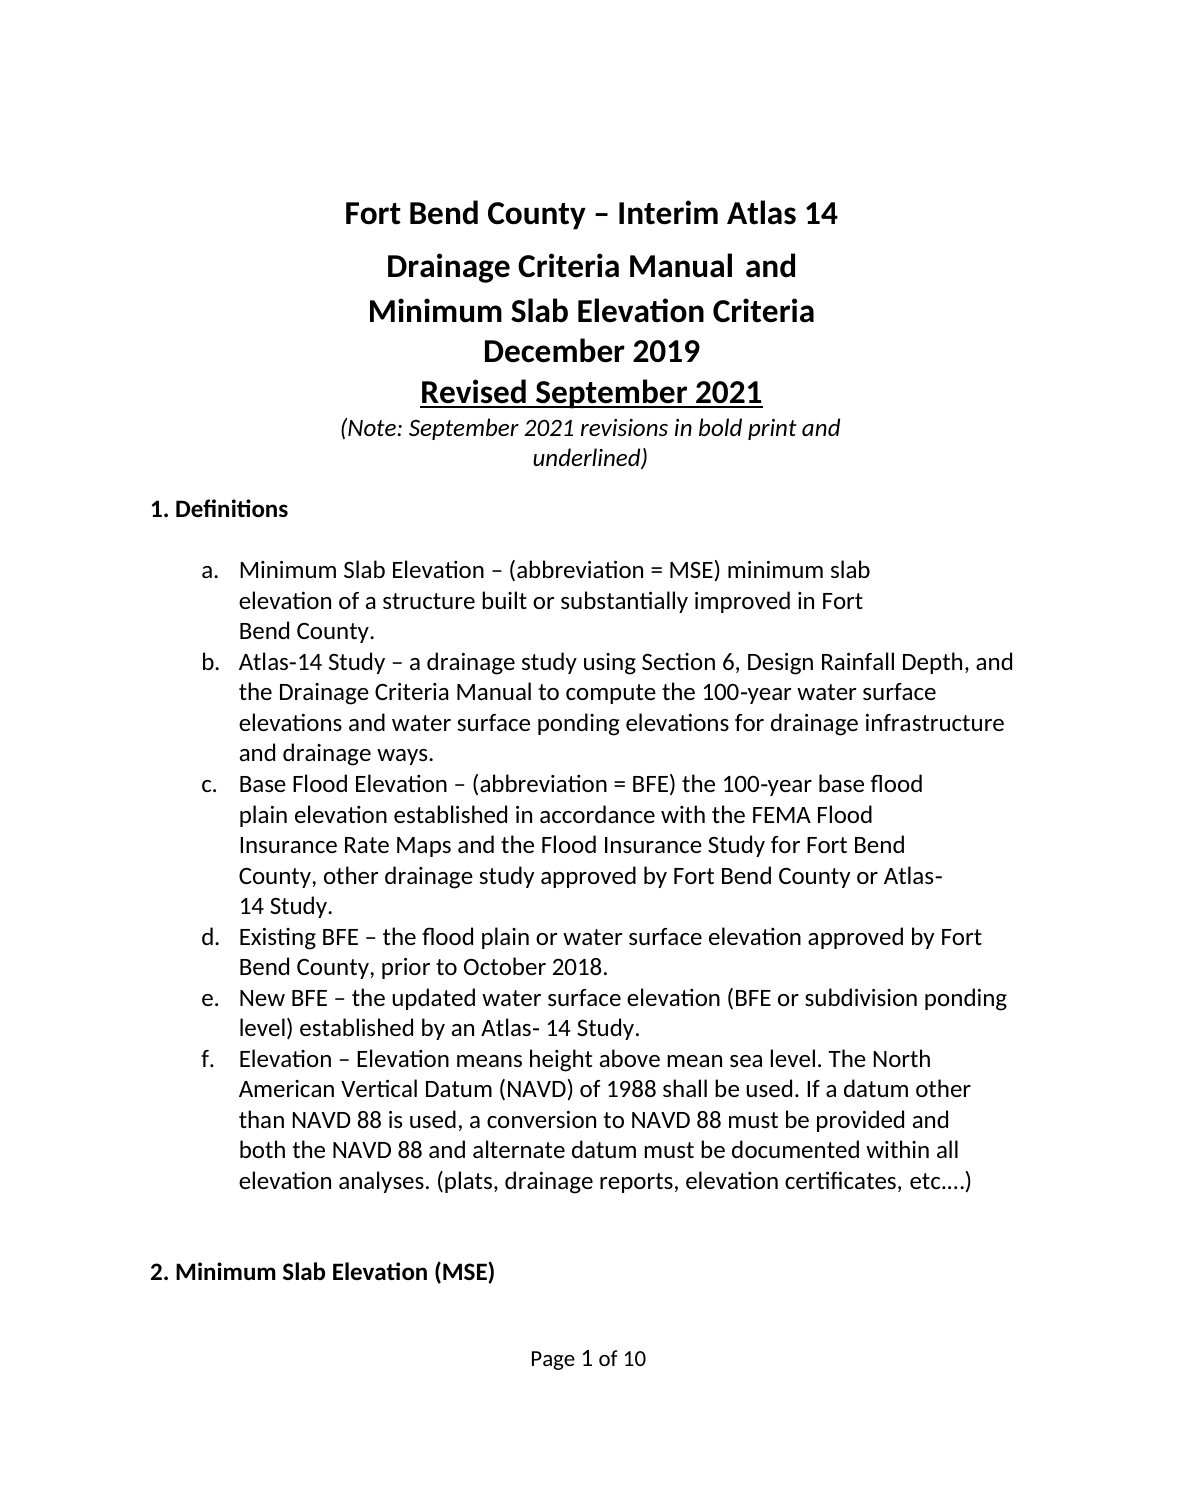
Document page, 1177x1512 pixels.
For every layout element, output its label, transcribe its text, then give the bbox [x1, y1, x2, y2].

text Revised September 2021 [309, 371, 873, 412]
text 2. Minimum Slab Elevation (MSE) [150, 1256, 1026, 1287]
list Elevation – Elevation means height above mean sea level. The North American Vertical Datum (NAVD) of 1988 shall be used. If a datum other than NAVD 88 is used, a conversion to NAVD 88 must be provided and both the NAVD 88 and alternate datum must be documented within all elevation analyses. (plats, drainage reports, elevation certificates, etc.…) [201, 1043, 1001, 1196]
text (Note: September 2021 revisions in bold print and underlined) [309, 412, 873, 473]
list Existing BFE – the flood plain or water surface elevation approved by Fort Bend County, prior to October 2018. [201, 921, 997, 982]
subtitle Minimum Slab Elevation Criteria [309, 289, 873, 330]
list Minimum Slab Elevation – (abbreviation = MSE) minimum slab elevation of a structure built or substantially improved in Fort Bend County. [201, 554, 895, 646]
subtitle Fort Bend County – Interim Atlas 14 Drainage Criteria Manual and [309, 192, 873, 289]
text December 2019 [309, 330, 873, 371]
list Base Flood Elevation – (abbreviation = BFE) the 100‐year base flood plain elevation established in accordance with the FEMA Flood Insurance Rate Maps and the Flood Insurance Study for Fort Bend County, other drainage study approved by Fort Bend County or Atlas‐14 Study. [201, 768, 946, 921]
text 1. Definitions [150, 493, 1026, 524]
list New BFE – the updated water surface elevation (BFE or subdivision ponding level) established by an Atlas‐ 14 Study. [201, 982, 1016, 1043]
list Atlas‐14 Study – a drainage study using Section 6, Design Rainfall Depth, and the Drainage Criteria Manual to compute the 100‐year water surface elevations and water surface ponding elevations for drainage infrastructure and drainage ways. [201, 646, 1015, 768]
